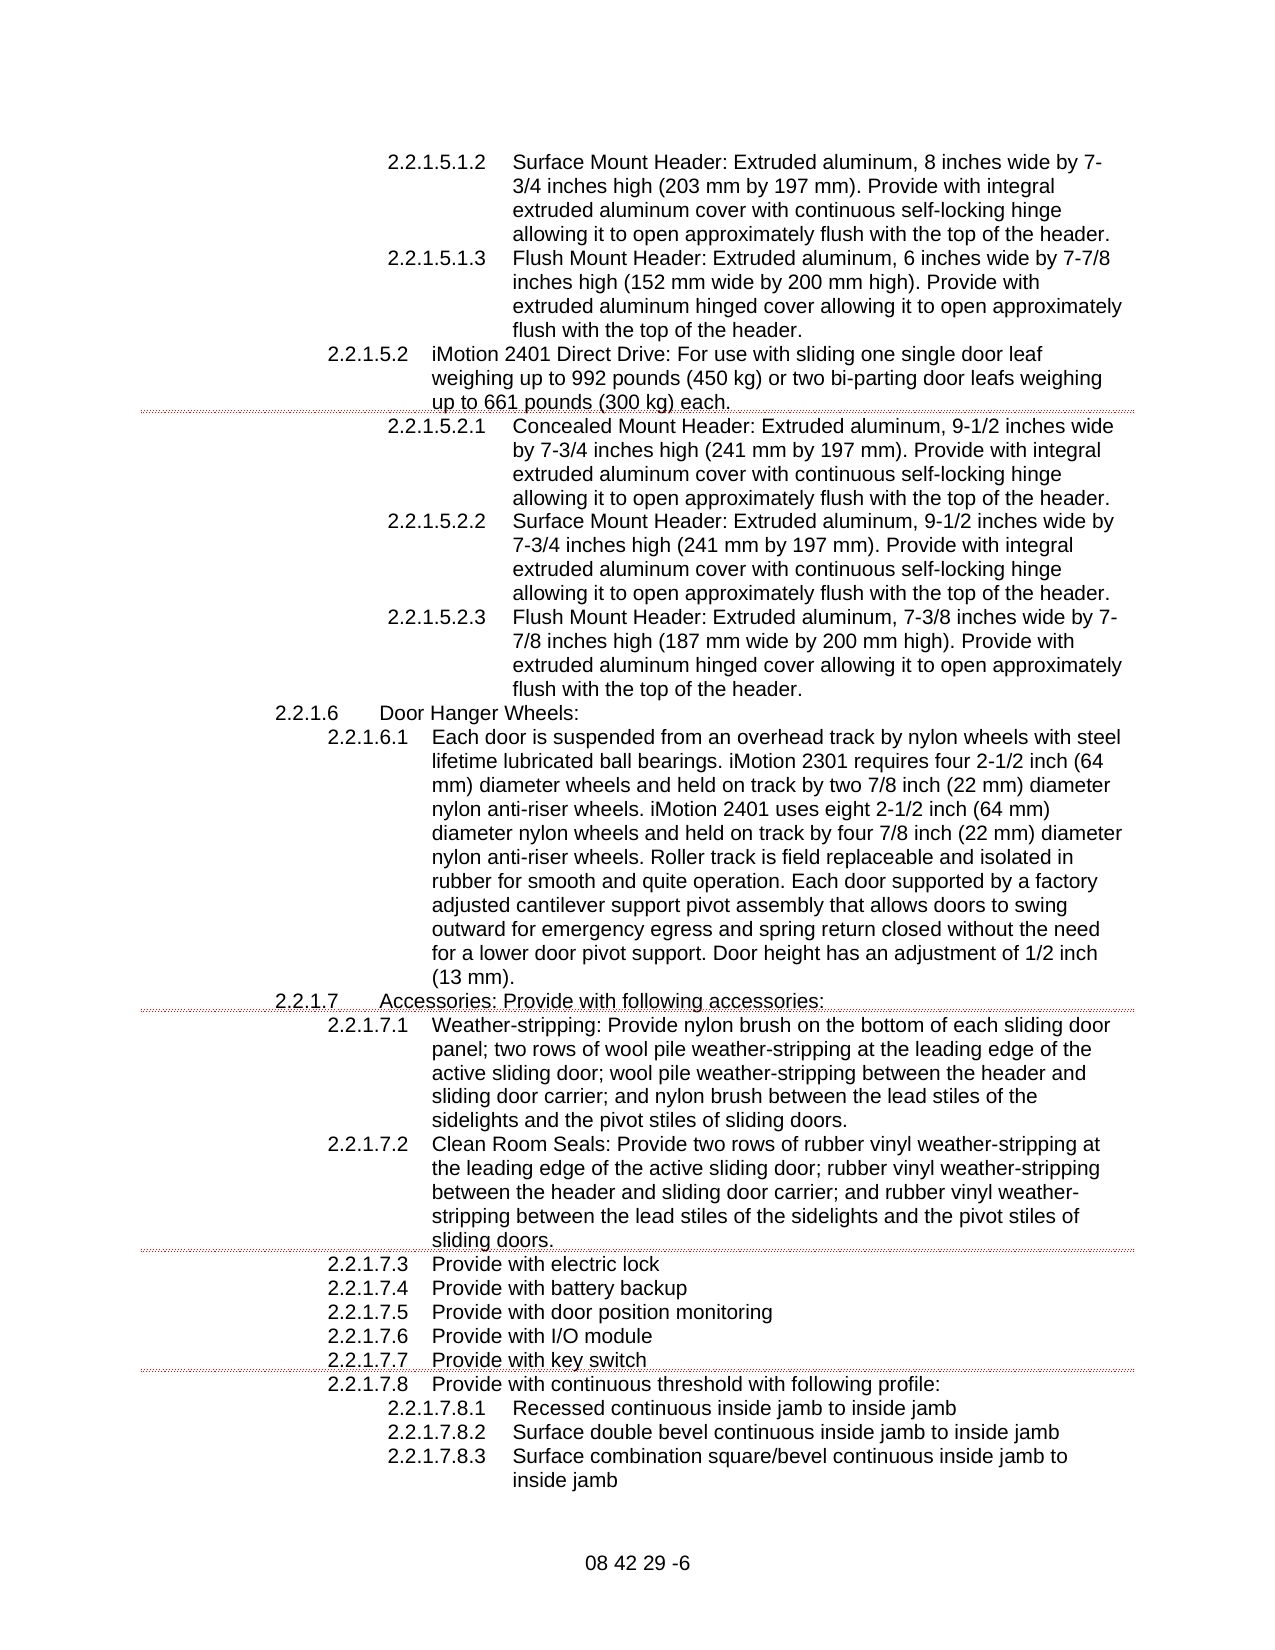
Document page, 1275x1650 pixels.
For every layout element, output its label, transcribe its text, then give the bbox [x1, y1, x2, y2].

list Recessed continuous inside jamb to inside jamb [387, 1396, 1125, 1420]
list Concealed Mount Header: Extruded aluminum, 9-1/2 inches wide by 7-3/4 inches high (241 mm by 197 mm). Provide with integral extruded aluminum cover with continuous self-locking hinge allowing it to open approximately flush with the top of the header. [387, 413, 1125, 509]
list Provide with continuous threshold with following profile: [327, 1372, 1125, 1396]
list Accessories: Provide with following accessories: [275, 988, 1125, 1012]
list iMotion 2401 Direct Drive: For use with sliding one single door leaf weighing up to 992 pounds (450 kg) or two bi-parting door leafs weighing up to 661 pounds (300 kg) each. [327, 342, 1125, 413]
list Provide with door position monitoring [327, 1300, 1125, 1324]
list Surface Mount Header: Extruded aluminum, 9-1/2 inches wide by 7-3/4 inches high (241 mm by 197 mm). Provide with integral extruded aluminum cover with continuous self-locking hinge allowing it to open approximately flush with the top of the header. [387, 509, 1125, 605]
list Each door is suspended from an overhead track by nylon wheels with steel lifetime lubricated ball bearings. iMotion 2301 requires four 2-1/2 inch (64 mm) diameter wheels and held on track by two 7/8 inch (22 mm) diameter nylon anti-riser wheels. iMotion 2401 uses eight 2-1/2 inch (64 mm) diameter nylon wheels and held on track by four 7/8 inch (22 mm) diameter nylon anti-riser wheels. Roller track is field replaceable and isolated in rubber for smooth and quite operation. Each door supported by a factory adjusted cantilever support pivot assembly that allows doors to swing outward for emergency egress and spring return closed without the need for a lower door pivot support. Door height has an adjustment of 1/2 inch (13 mm). [327, 725, 1125, 988]
list Flush Mount Header: Extruded aluminum, 7-3/8 inches wide by 7-7/8 inches high (187 mm wide by 200 mm high). Provide with extruded aluminum hinged cover allowing it to open approximately flush with the top of the header. [387, 605, 1125, 701]
list Surface Mount Header: Extruded aluminum, 8 inches wide by 7-3/4 inches high (203 mm by 197 mm). Provide with integral extruded aluminum cover with continuous self-locking hinge allowing it to open approximately flush with the top of the header. [387, 150, 1125, 246]
list Provide with I/O module [327, 1324, 1125, 1348]
list Clean Room Seals: Provide two rows of rubber vinyl weather-stripping at the leading edge of the active sliding door; rubber vinyl weather-stripping between the header and sliding door carrier; and rubber vinyl weather-stripping between the lead stiles of the sidelights and the pivot stiles of sliding doors. [327, 1132, 1125, 1252]
list Weather-stripping: Provide nylon brush on the bottom of each sliding door panel; two rows of wool pile weather-stripping at the leading edge of the active sliding door; wool pile weather-stripping between the header and sliding door carrier; and nylon brush between the lead stiles of the sidelights and the pivot stiles of sliding doors. [327, 1012, 1125, 1132]
list Surface double bevel continuous inside jamb to inside jamb [387, 1420, 1125, 1444]
list Provide with battery backup [327, 1276, 1125, 1300]
list Provide with electric lock [327, 1252, 1125, 1276]
list Flush Mount Header: Extruded aluminum, 6 inches wide by 7-7/8 inches high (152 mm wide by 200 mm high). Provide with extruded aluminum hinged cover allowing it to open approximately flush with the top of the header. [387, 246, 1125, 342]
list Door Hanger Wheels: [275, 701, 1125, 725]
list Surface combination square/bevel continuous inside jamb to inside jamb [387, 1444, 1125, 1492]
list Provide with key switch [327, 1348, 1125, 1372]
